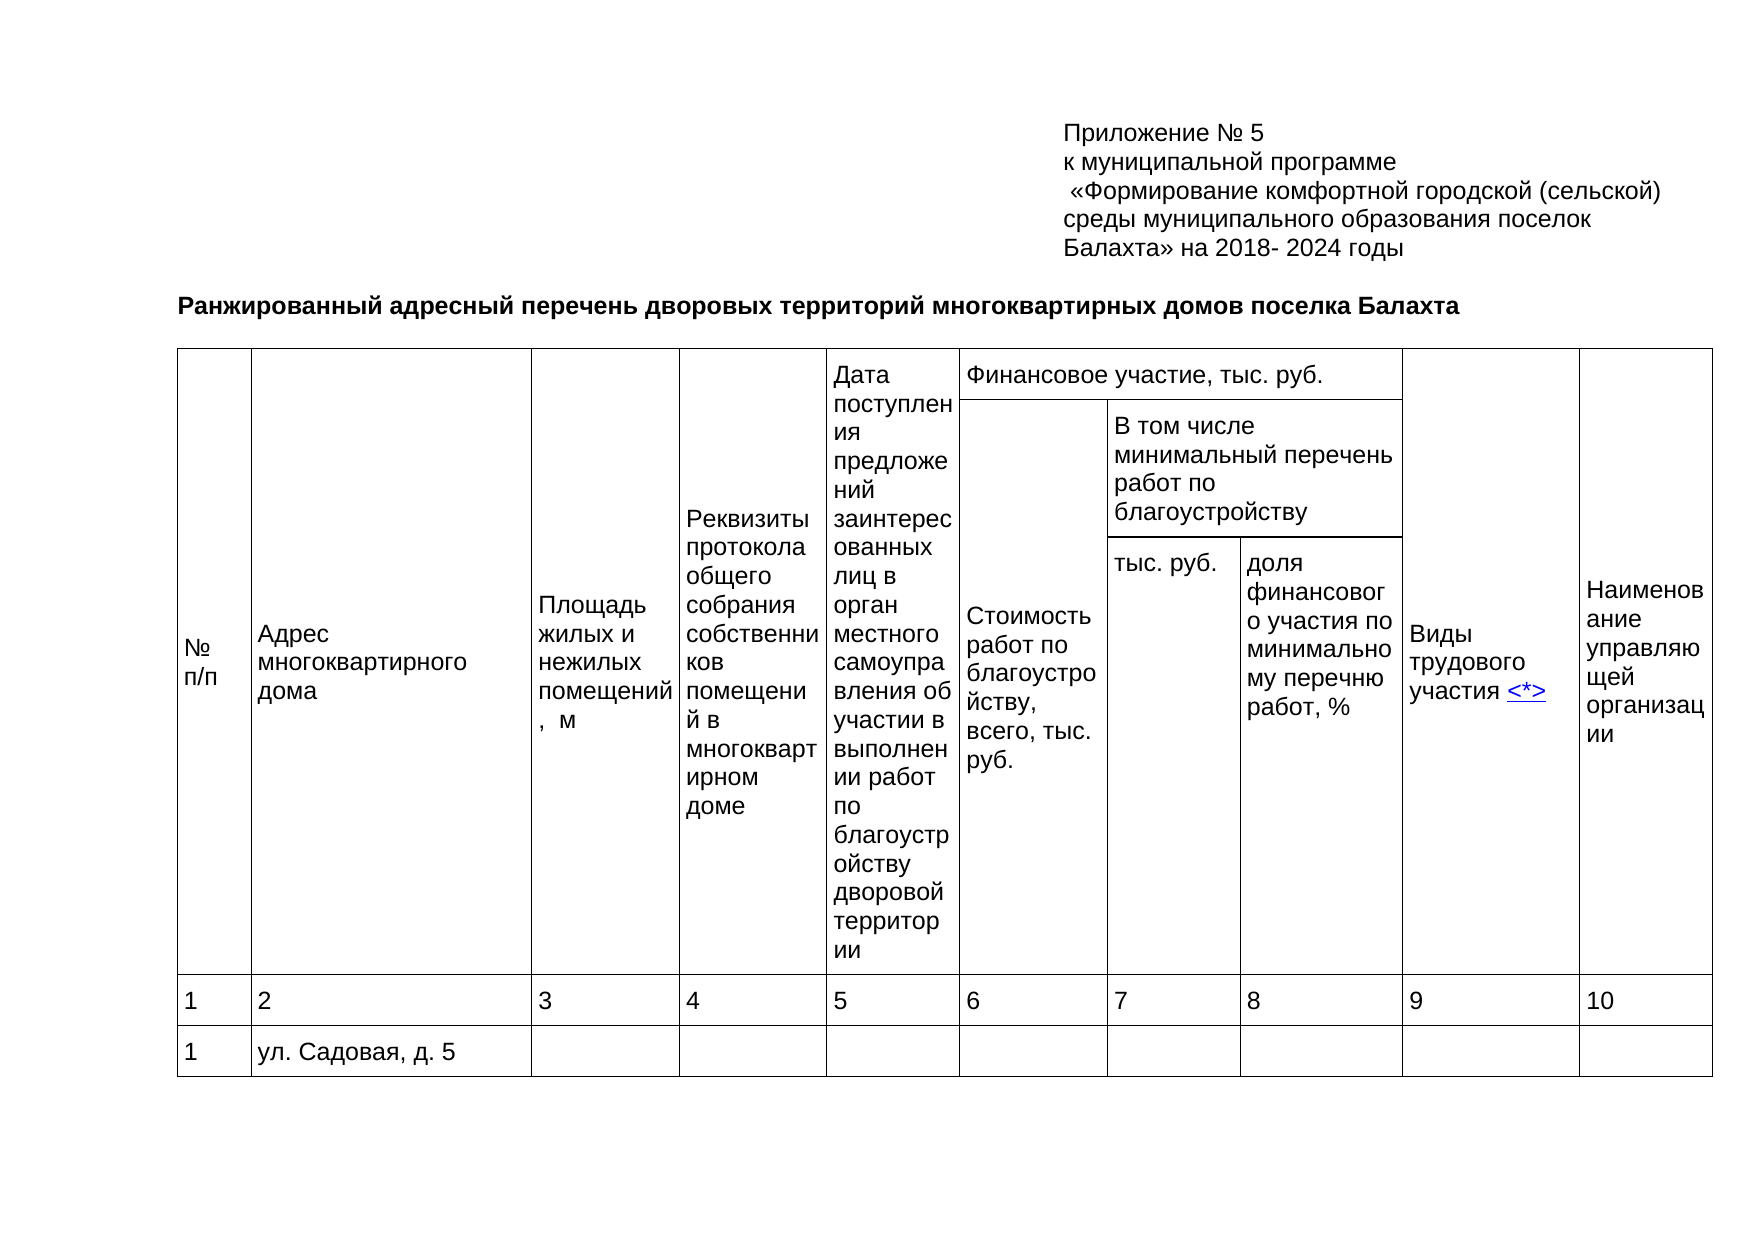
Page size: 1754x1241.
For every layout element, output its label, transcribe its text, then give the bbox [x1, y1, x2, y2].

table_cell [960, 1026, 1107, 1076]
table_header Реквизиты протокола общего собрания собственников помещений в многоквартирном доме [680, 349, 826, 974]
table_cell доля финансового участия по минимальному перечню работ, % [1241, 538, 1402, 974]
table_cell 3 [532, 975, 679, 1025]
table_header Дата поступления предложений заинтересованных лиц в орган местного самоуправления об участии в выполнении работ по благоустройству дворовой территории [827, 349, 959, 974]
table_header Наименование управляющей организации [1580, 349, 1712, 974]
table_cell [1108, 1026, 1240, 1076]
table_header Адрес многоквартирного дома [252, 349, 531, 974]
table_cell 1 [178, 975, 251, 1025]
table_cell [1580, 1026, 1712, 1076]
table_cell [532, 1026, 679, 1076]
table_cell Стоимость работ по благоустройству, всего, тыс. руб. [960, 400, 1107, 974]
table_cell 4 [680, 975, 826, 1025]
text Приложение № 5 [1063, 118, 1665, 147]
table_cell [827, 1026, 959, 1076]
table_cell [1403, 1026, 1579, 1076]
table_header Виды трудового участия <*> [1403, 349, 1579, 974]
text «Формирование комфортной городской (сельской) среды муниципального образования поселок Балахта» на 2018- 2024 годы [1063, 176, 1665, 262]
table_header № п/п [178, 349, 251, 974]
table_cell 2 [252, 975, 531, 1025]
table_cell тыс. руб. [1108, 538, 1240, 974]
table_cell 6 [960, 975, 1107, 1025]
table_header Финансовое участие, тыс. руб. [960, 349, 1402, 399]
table_cell 10 [1580, 975, 1712, 1025]
table_cell 5 [827, 975, 959, 1025]
text к муниципальной программе [1063, 147, 1665, 176]
table_cell В том числе минимальный перечень работ по благоустройству [1108, 400, 1402, 536]
table_cell 9 [1403, 975, 1579, 1025]
table_cell 7 [1108, 975, 1240, 1025]
table_cell ул. Садовая, д. 5 [252, 1026, 531, 1076]
text Ранжированный адресный перечень дворовых территорий многоквартирных домов поселка Балахта [177, 291, 1665, 319]
table_header Площадь жилых и нежилых помещений, м [532, 349, 679, 974]
table_cell [1241, 1026, 1402, 1076]
table_cell 8 [1241, 975, 1402, 1025]
table_cell [680, 1026, 826, 1076]
table_cell 1 [178, 1026, 251, 1076]
